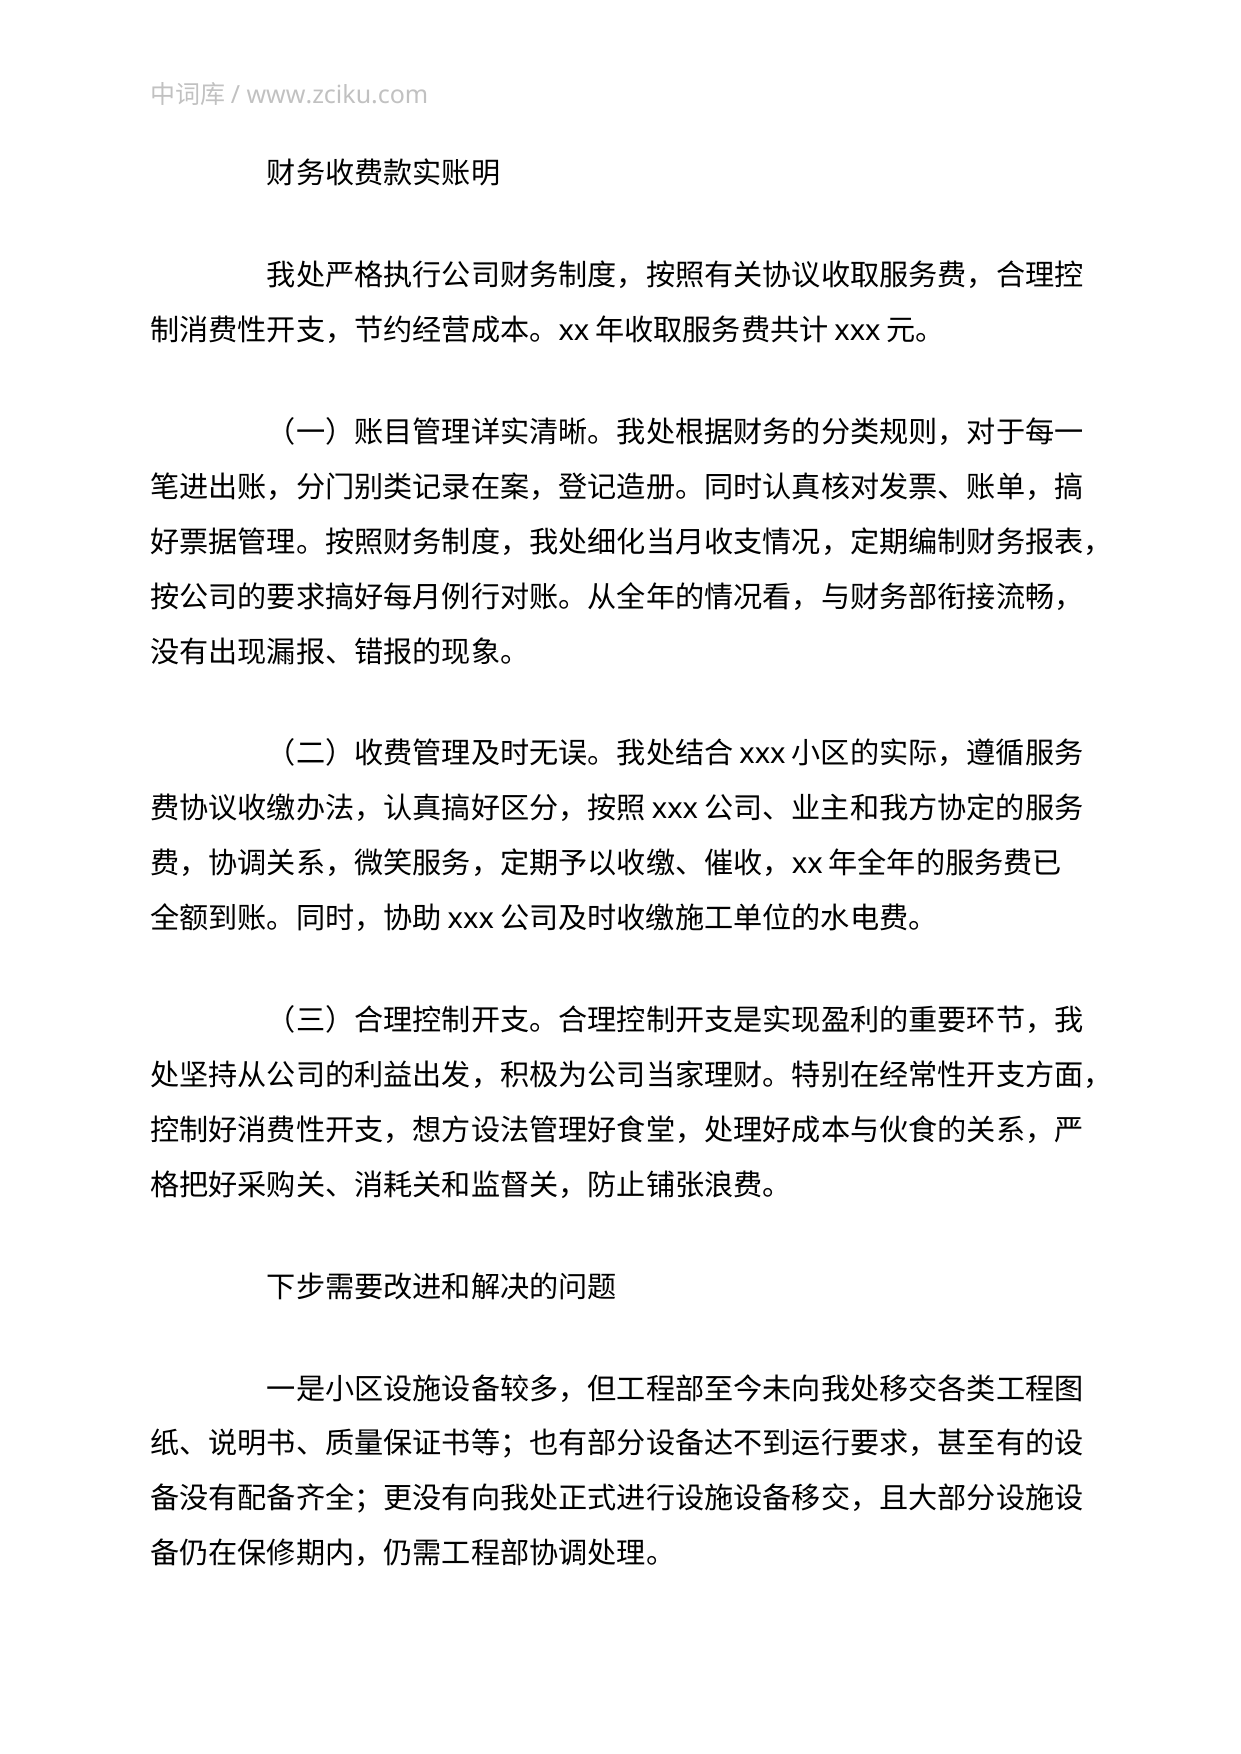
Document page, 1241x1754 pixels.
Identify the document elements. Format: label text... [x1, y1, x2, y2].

text （二）收费管理及时无误。我处结合xxx小区的实际，遵循服务费协议收缴办法，认真搞好区分，按照xxx公司、业主和我方协定的服务费，协调关系，微笑服务，定期予以收缴、催收，xx年全年的服务费已全额到账。同时，协助xxx公司及时收缴施工单位的水电费。 [150, 730, 1090, 937]
text 我处严格执行公司财务制度，按照有关协议收取服务费，合理控制消费性开支，节约经营成本。xx年收取服务费共计xxx元。 [150, 252, 1090, 349]
text 下步需要改进和解决的问题 [150, 1263, 1090, 1306]
text 一是小区设施设备较多，但工程部至今未向我处移交各类工程图纸、说明书、质量保证书等；也有部分设备达不到运行要求，甚至有的设备没有配备齐全；更没有向我处正式进行设施设备移交，且大部分设施设备仍在保修期内，仍需工程部协调处理。 [150, 1365, 1090, 1572]
text 财务收费款实账明 [150, 150, 1090, 192]
text （一）账目管理详实清晰。我处根据财务的分类规则，对于每一笔进出账，分门别类记录在案，登记造册。同时认真核对发票、账单，搞好票据管理。按照财务制度，我处细化当月收支情况，定期编制财务报表，按公司的要求搞好每月例行对账。从全年的情况看，与财务部衔接流畅，没有出现漏报、错报的现象。 [150, 409, 1090, 671]
text （三）合理控制开支。合理控制开支是实现盈利的重要环节，我处坚持从公司的利益出发，积极为公司当家理财。特别在经常性开支方面，控制好消费性开支，想方设法管理好食堂，处理好成本与伙食的关系，严格把好采购关、消耗关和监督关，防止铺张浪费。 [150, 997, 1090, 1204]
